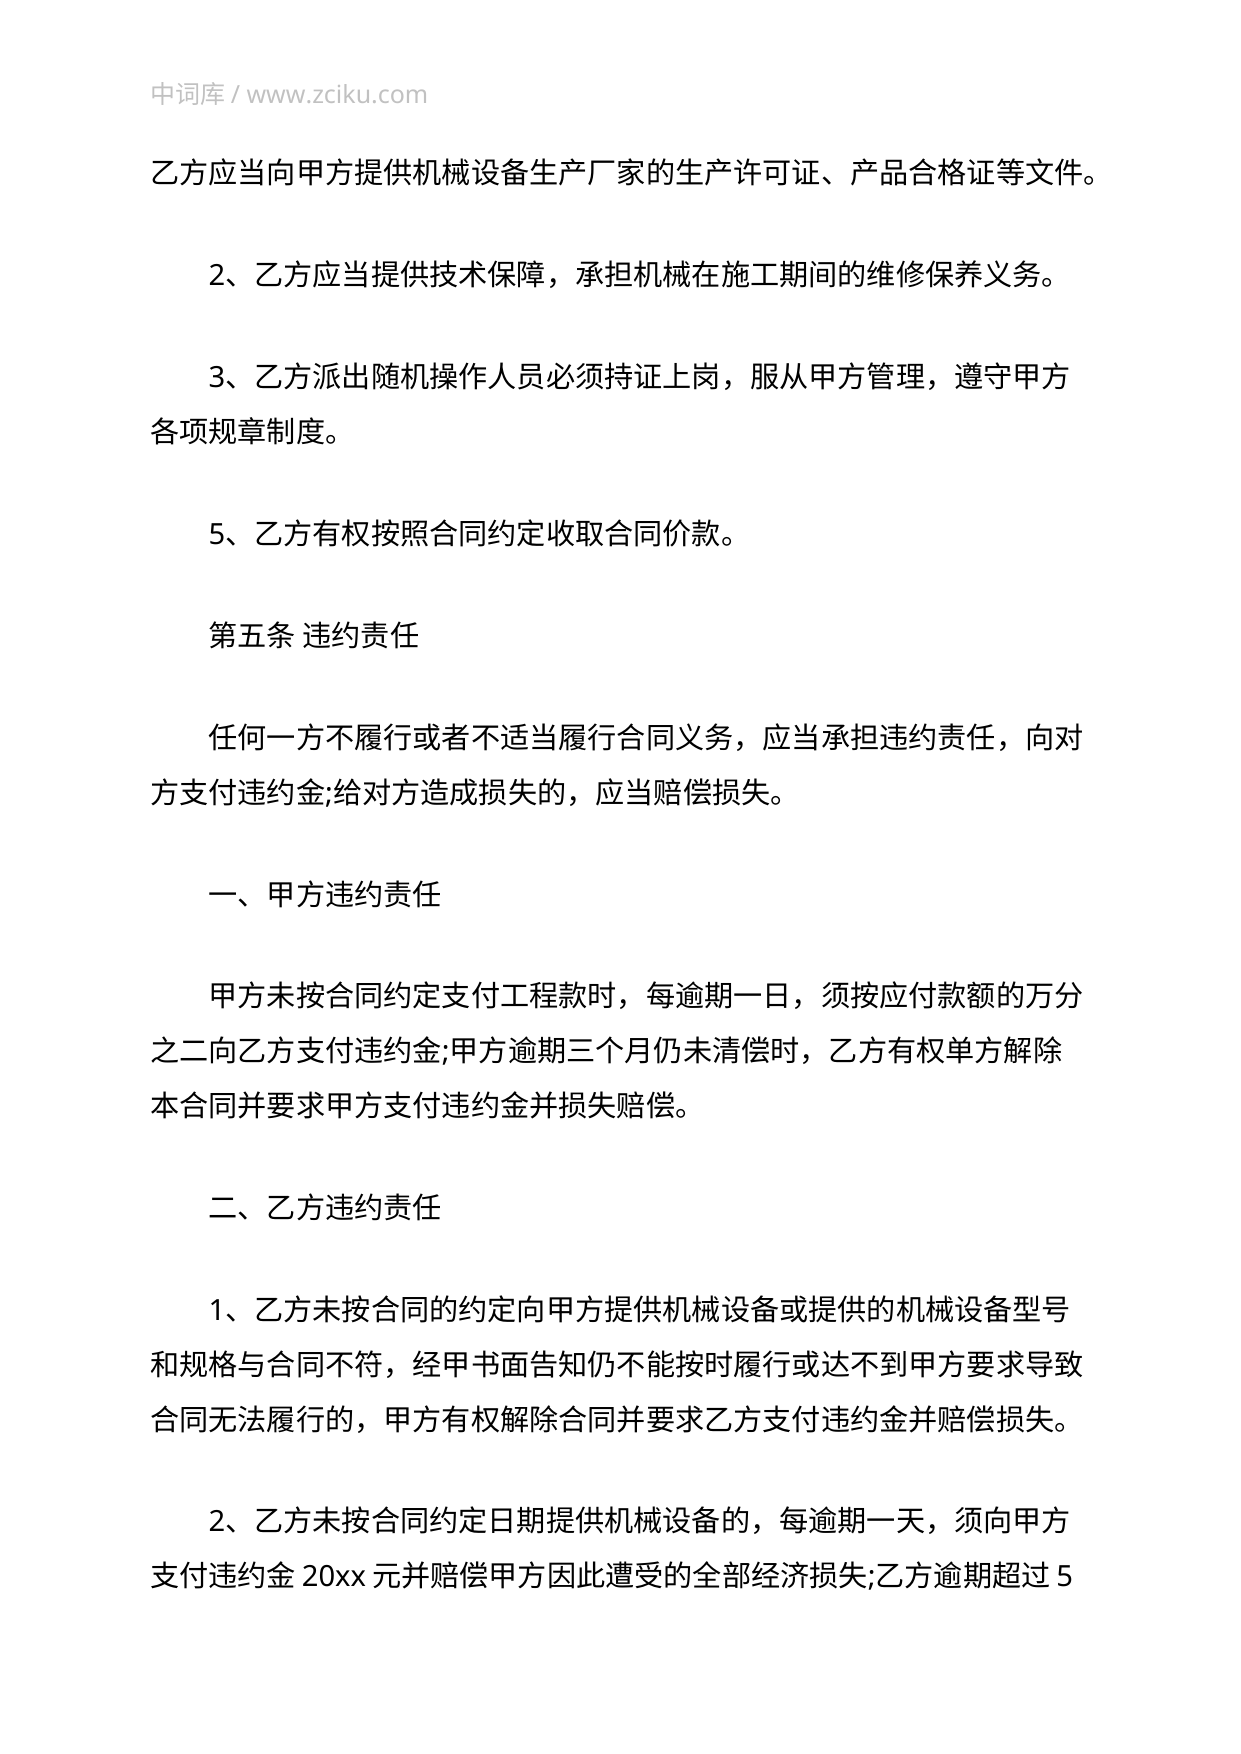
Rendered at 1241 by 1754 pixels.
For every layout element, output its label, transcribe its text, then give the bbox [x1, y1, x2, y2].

text 一、甲方违约责任 [150, 871, 1090, 913]
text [150, 1498, 1090, 1595]
text 5、乙方有权按照合同约定收取合同价款。 [150, 511, 1090, 553]
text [150, 150, 1090, 192]
text 二、乙方违约责任 [150, 1184, 1090, 1227]
text 任何一方不履行或者不适当履行合同义务，应当承担违约责任，向对方支付违约金;给对方造成损失的，应当赔偿损失。 [150, 714, 1090, 812]
text 3、乙方派出随机操作人员必须持证上岗，服从甲方管理，遵守甲方各项规章制度。 [150, 354, 1090, 451]
text 1、乙方未按合同的约定向甲方提供机械设备或提供的机械设备型号和规格与合同不符，经甲书面告知仍不能按时履行或达不到甲方要求导致合同无法履行的，甲方有权解除合同并要求乙方支付违约金并赔偿损失。 [150, 1286, 1090, 1438]
text 2、乙方应当提供技术保障，承担机械在施工期间的维修保养义务。 [150, 252, 1090, 294]
text 第五条 违约责任 [150, 612, 1090, 655]
text 甲方未按合同约定支付工程款时，每逾期一日，须按应付款额的万分之二向乙方支付违约金;甲方逾期三个月仍未清偿时，乙方有权单方解除本合同并要求甲方支付违约金并损失赔偿。 [150, 973, 1090, 1125]
